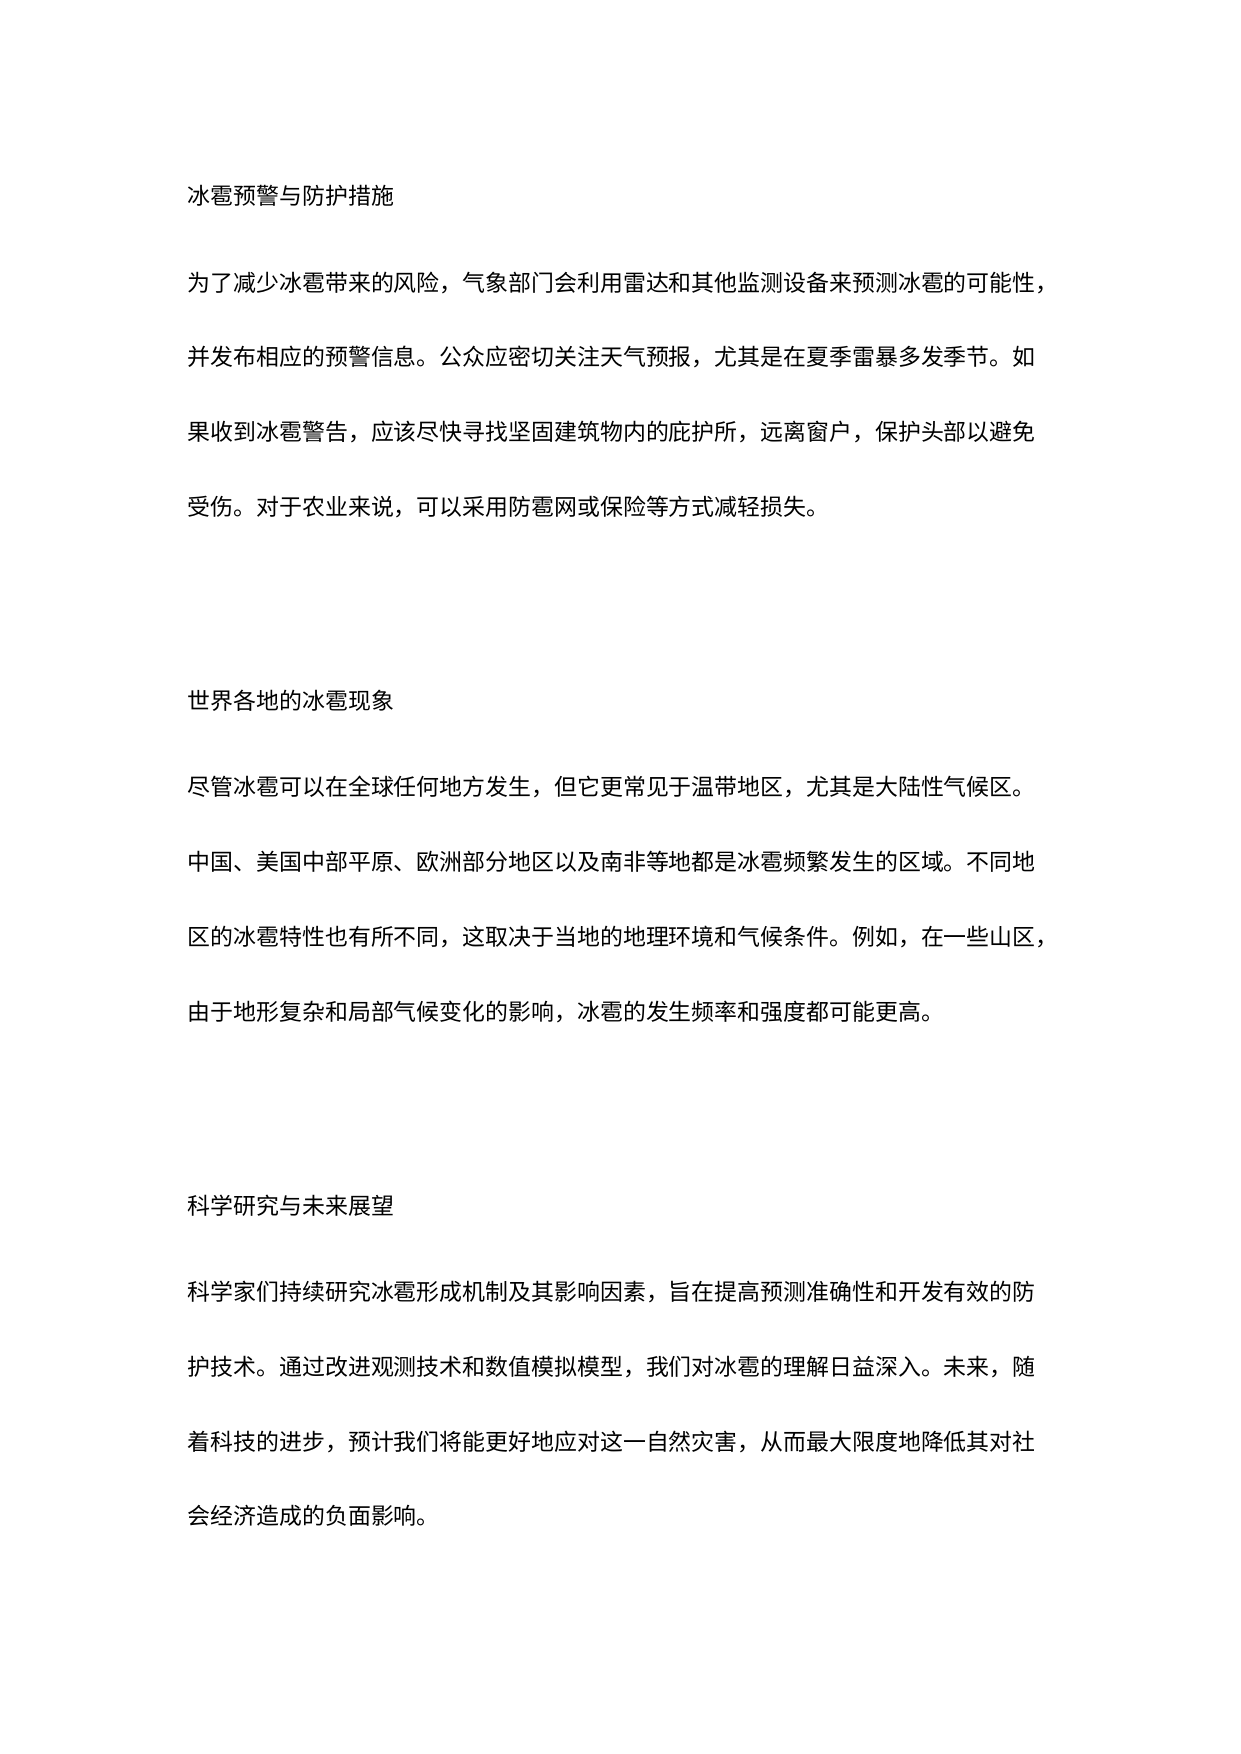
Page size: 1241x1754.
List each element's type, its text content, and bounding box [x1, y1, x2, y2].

text 尽管冰雹可以在全球任何地方发生，但它更常见于温带地区，尤其是大陆性气候区。中国、美国中部平原、欧洲部分地区以及南非等地都是冰雹频繁发生的区域。不同地区的冰雹特性也有所不同，这取决于当地的地理环境和气候条件。例如，在一些山区，由于地形复杂和局部气候变化的影响，冰雹的发生频率和强度都可能更高。 [187, 753, 1053, 1042]
text 冰雹预警与防护措施 [187, 162, 1053, 227]
text 为了减少冰雹带来的风险，气象部门会利用雷达和其他监测设备来预测冰雹的可能性，并发布相应的预警信息。公众应密切关注天气预报，尤其是在夏季雷暴多发季节。如果收到冰雹警告，应该尽快寻找坚固建筑物内的庇护所，远离窗户，保护头部以避免受伤。对于农业来说，可以采用防雹网或保险等方式减轻损失。 [187, 248, 1053, 538]
text 科学研究与未来展望 [187, 1172, 1053, 1237]
text 科学家们持续研究冰雹形成机制及其影响因素，旨在提高预测准确性和开发有效的防护技术。通过改进观测技术和数值模拟模型，我们对冰雹的理解日益深入。未来，随着科技的进步，预计我们将能更好地应对这一自然灾害，从而最大限度地降低其对社会经济造成的负面影响。 [187, 1258, 1053, 1547]
text 世界各地的冰雹现象 [187, 667, 1053, 732]
